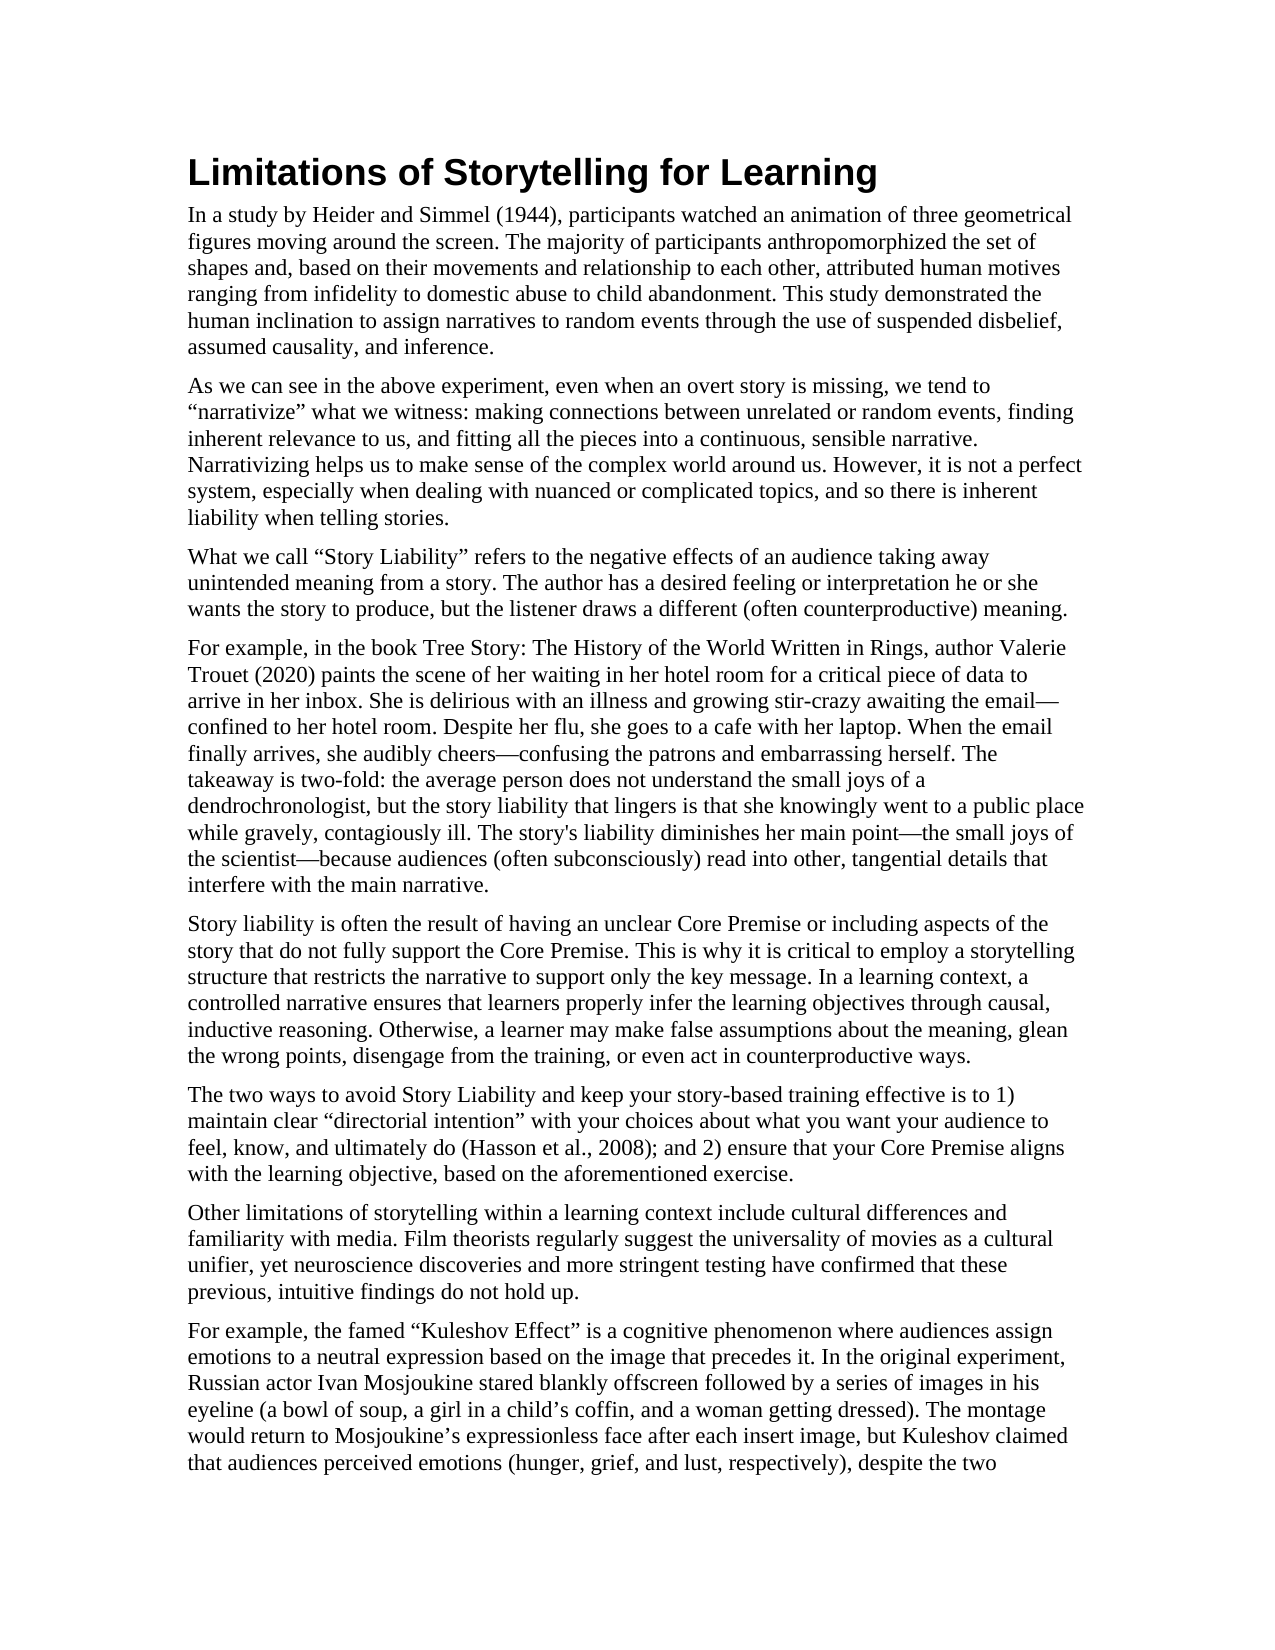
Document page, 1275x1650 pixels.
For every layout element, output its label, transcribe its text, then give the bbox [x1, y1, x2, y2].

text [187, 1317, 1087, 1475]
text Story liability is often the result of having an unclear Core Premise or including aspects of the story that do not fully support the Core Premise. This is why it is critical to employ a storytelling structure that restricts the narrative to support only the key message. In a learning context, a controlled narrative ensures that learners properly infer the learning objectives through causal, inductive reasoning. Otherwise, a learner may make false assumptions about the meaning, glean the wrong points, disengage from the training, or even act in counterproductive ways. [187, 910, 1087, 1068]
text What we call “Story Liability” refers to the negative effects of an audience taking away unintended meaning from a story. The author has a desired feeling or interpretation he or she wants the story to produce, but the listener draws a different (often counterproductive) meaning. [187, 543, 1087, 622]
text As we can see in the above experiment, even when an overt story is missing, we tend to “narrativize” what we witness: making connections between unrelated or random events, finding inherent relevance to us, and fitting all the pieces into a continuous, sensible narrative. Narrativizing helps us to make sense of the complex world around us. However, it is not a perfect system, especially when dealing with nuanced or complicated topics, and so there is inherent liability when telling stories. [187, 372, 1087, 530]
subtitle Limitations of Storytelling for Learning [187, 150, 1087, 193]
text For example, in the book Tree Story: The History of the World Written in Rings, author Valerie Trouet (2020) paints the scene of her waiting in her hotel room for a critical piece of data to arrive in her inbox. She is delirious with an illness and growing stir-crazy awaiting the email—confined to her hotel room. Despite her flu, she goes to a cafe with her laptop. When the email finally arrives, she audibly cheers—confusing the patrons and embarrassing herself. The takeaway is two-fold: the average person does not understand the small joys of a dendrochronologist, but the story liability that lingers is that she knowingly went to a public place while gravely, contagiously ill. The story's liability diminishes her main point—the small joys of the scientist—because audiences (often subconsciously) read into other, tangential details that interfere with the main narrative. [187, 634, 1087, 898]
text The two ways to avoid Story Liability and keep your story-based training effective is to 1) maintain clear “directorial intention” with your choices about what you want your audience to feel, know, and ultimately do (Hasson et al., 2008); and 2) ensure that your Core Premise aligns with the learning objective, based on the aforementioned exercise. [187, 1081, 1087, 1186]
text In a study by Heider and Simmel (1944), participants watched an animation of three geometrical figures moving around the screen. The majority of participants anthropomorphized the set of shapes and, based on their movements and relationship to each other, attributed human motives ranging from infidelity to domestic abuse to child abandonment. This study demonstrated the human inclination to assign narratives to random events through the use of suspended disbelief, assumed causality, and inference. [187, 201, 1087, 359]
text Other limitations of storytelling within a learning context include cultural differences and familiarity with media. Film theorists regularly suggest the universality of movies as a cultural unifier, yet neuroscience discoveries and more stringent testing have confirmed that these previous, intuitive findings do not hold up. [187, 1199, 1087, 1304]
